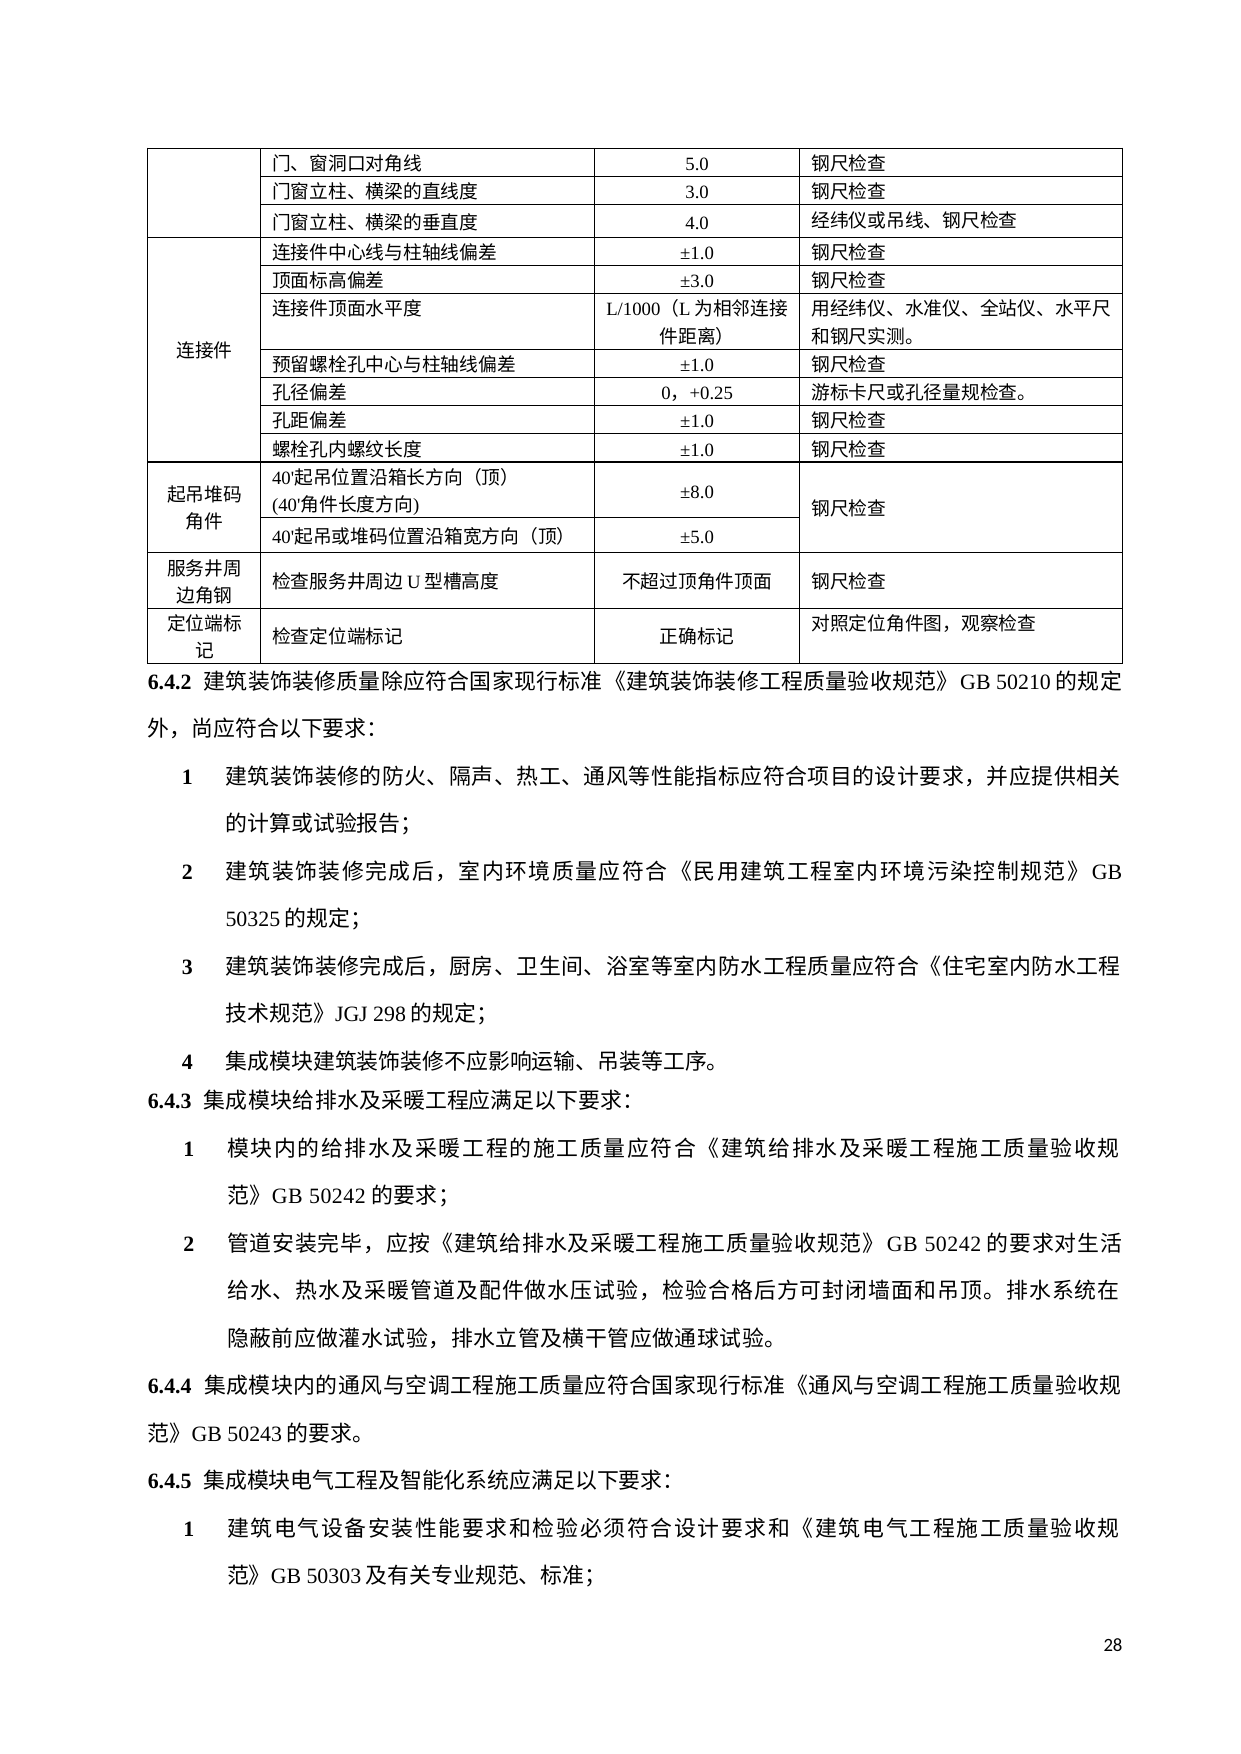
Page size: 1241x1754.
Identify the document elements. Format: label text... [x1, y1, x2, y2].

table_cell 5.0 [595, 149, 799, 176]
table_cell ±1.0 [595, 350, 799, 377]
table_cell 检查服务井周边U型槽高度 [261, 553, 594, 607]
table_cell 孔径偏差 [261, 378, 594, 405]
table_cell 40'起吊或堆码位置沿箱宽方向（顶） [261, 518, 594, 552]
table_cell 孔距偏差 [261, 406, 594, 433]
table_cell ±1.0 [595, 238, 799, 265]
table_cell 钢尺检查 [800, 406, 1122, 433]
list 建筑装饰装修完成后，室内环境质量应符合《民用建筑工程室内环境污染控制规范》GB 50325的规定； [182, 854, 1122, 933]
table_cell 检查定位端标记 [261, 609, 594, 663]
text 6.4.5 集成模块电气工程及智能化系统应满足以下要求： [148, 1463, 1122, 1495]
table_cell 游标卡尺或孔径量规检查。 [800, 378, 1122, 405]
table_cell 钢尺检查 [800, 177, 1122, 204]
list 集成模块建筑装饰装修不应影响运输、吊装等工序。 [182, 1044, 1122, 1076]
table_cell ±8.0 [595, 463, 799, 517]
table_cell 不超过顶角件顶面 [595, 553, 799, 607]
table_cell 钢尺检查 [800, 238, 1122, 265]
table_cell 钢尺检查 [800, 350, 1122, 377]
list 建筑电气设备安装性能要求和检验必须符合设计要求和《建筑电气工程施工质量验收规范》GB 50303及有关专业规范、标准； [183, 1511, 1122, 1590]
table_cell 0，+0.25 [595, 378, 799, 405]
table_cell 经纬仪或吊线、钢尺检查 [800, 205, 1122, 237]
table_cell 4.0 [595, 205, 799, 237]
text 6.4.3 集成模块给排水及采暖工程应满足以下要求： [148, 1083, 1122, 1115]
table_cell 正确标记 [595, 609, 799, 663]
table_cell 40'起吊位置沿箱长方向（顶） (40'角件长度方向) [261, 463, 594, 517]
table_cell 连接件顶面水平度 [261, 294, 594, 348]
list 建筑装饰装修的防火、隔声、热工、通风等性能指标应符合项目的设计要求，并应提供相关的计算或试验报告； [182, 759, 1122, 838]
table_cell 起吊堆码角件 [148, 463, 260, 552]
table_cell 钢尺检查 [800, 434, 1122, 461]
list 模块内的给排水及采暖工程的施工质量应符合《建筑给排水及采暖工程施工质量验收规范》GB 50242的要求； [183, 1131, 1122, 1210]
table_cell 螺栓孔内螺纹长度 [261, 434, 594, 461]
table_cell 服务井周边角钢 [148, 553, 260, 607]
table_cell 定位端标记 [148, 609, 260, 663]
table_cell ±3.0 [595, 266, 799, 293]
table_cell ±1.0 [595, 434, 799, 461]
table_cell 钢尺检查 [800, 266, 1122, 293]
table_cell ±5.0 [595, 518, 799, 552]
table_cell 连接件 [148, 238, 260, 461]
list 建筑装饰装修完成后，厨房、卫生间、浴室等室内防水工程质量应符合《住宅室内防水工程技术规范》JGJ 298的规定； [182, 949, 1122, 1028]
table_cell 门窗立柱、横梁的直线度 [261, 177, 594, 204]
table_cell 钢尺检查 [800, 553, 1122, 607]
table_cell 顶面标高偏差 [261, 266, 594, 293]
text 6.4.4 集成模块内的通风与空调工程施工质量应符合国家现行标准《通风与空调工程施工质量验收规范》GB 50243的要求。 [148, 1368, 1122, 1448]
table_cell 钢尺检查 [800, 463, 1122, 552]
table_cell ±1.0 [595, 406, 799, 433]
table_cell 门窗立柱、横梁的垂直度 [261, 205, 594, 237]
table_cell 3.0 [595, 177, 799, 204]
table_cell 预留螺栓孔中心与柱轴线偏差 [261, 350, 594, 377]
table_cell 对照定位角件图，观察检查 [800, 609, 1122, 663]
text 6.4.2 建筑装饰装修质量除应符合国家现行标准《建筑装饰装修工程质量验收规范》GB 50210的规定外，尚应符合以下要求： [148, 664, 1122, 743]
table_cell 用经纬仪、水准仪、全站仪、水平尺和钢尺实测。 [800, 294, 1122, 348]
table_cell 连接件中心线与柱轴线偏差 [261, 238, 594, 265]
table_cell L/1000（L为相邻连接件距离） [595, 294, 799, 348]
table_cell 钢尺检查 [800, 149, 1122, 176]
list 管道安装完毕，应按《建筑给排水及采暖工程施工质量验收规范》GB 50242的要求对生活给水、热水及采暖管道及配件做水压试验，检验合格后方可封闭墙面和吊顶。排水系统在隐蔽前应做灌水试验，排水立管及横干管应做通球试验。 [183, 1226, 1122, 1353]
table_cell 门、窗洞口对角线 [261, 149, 594, 176]
